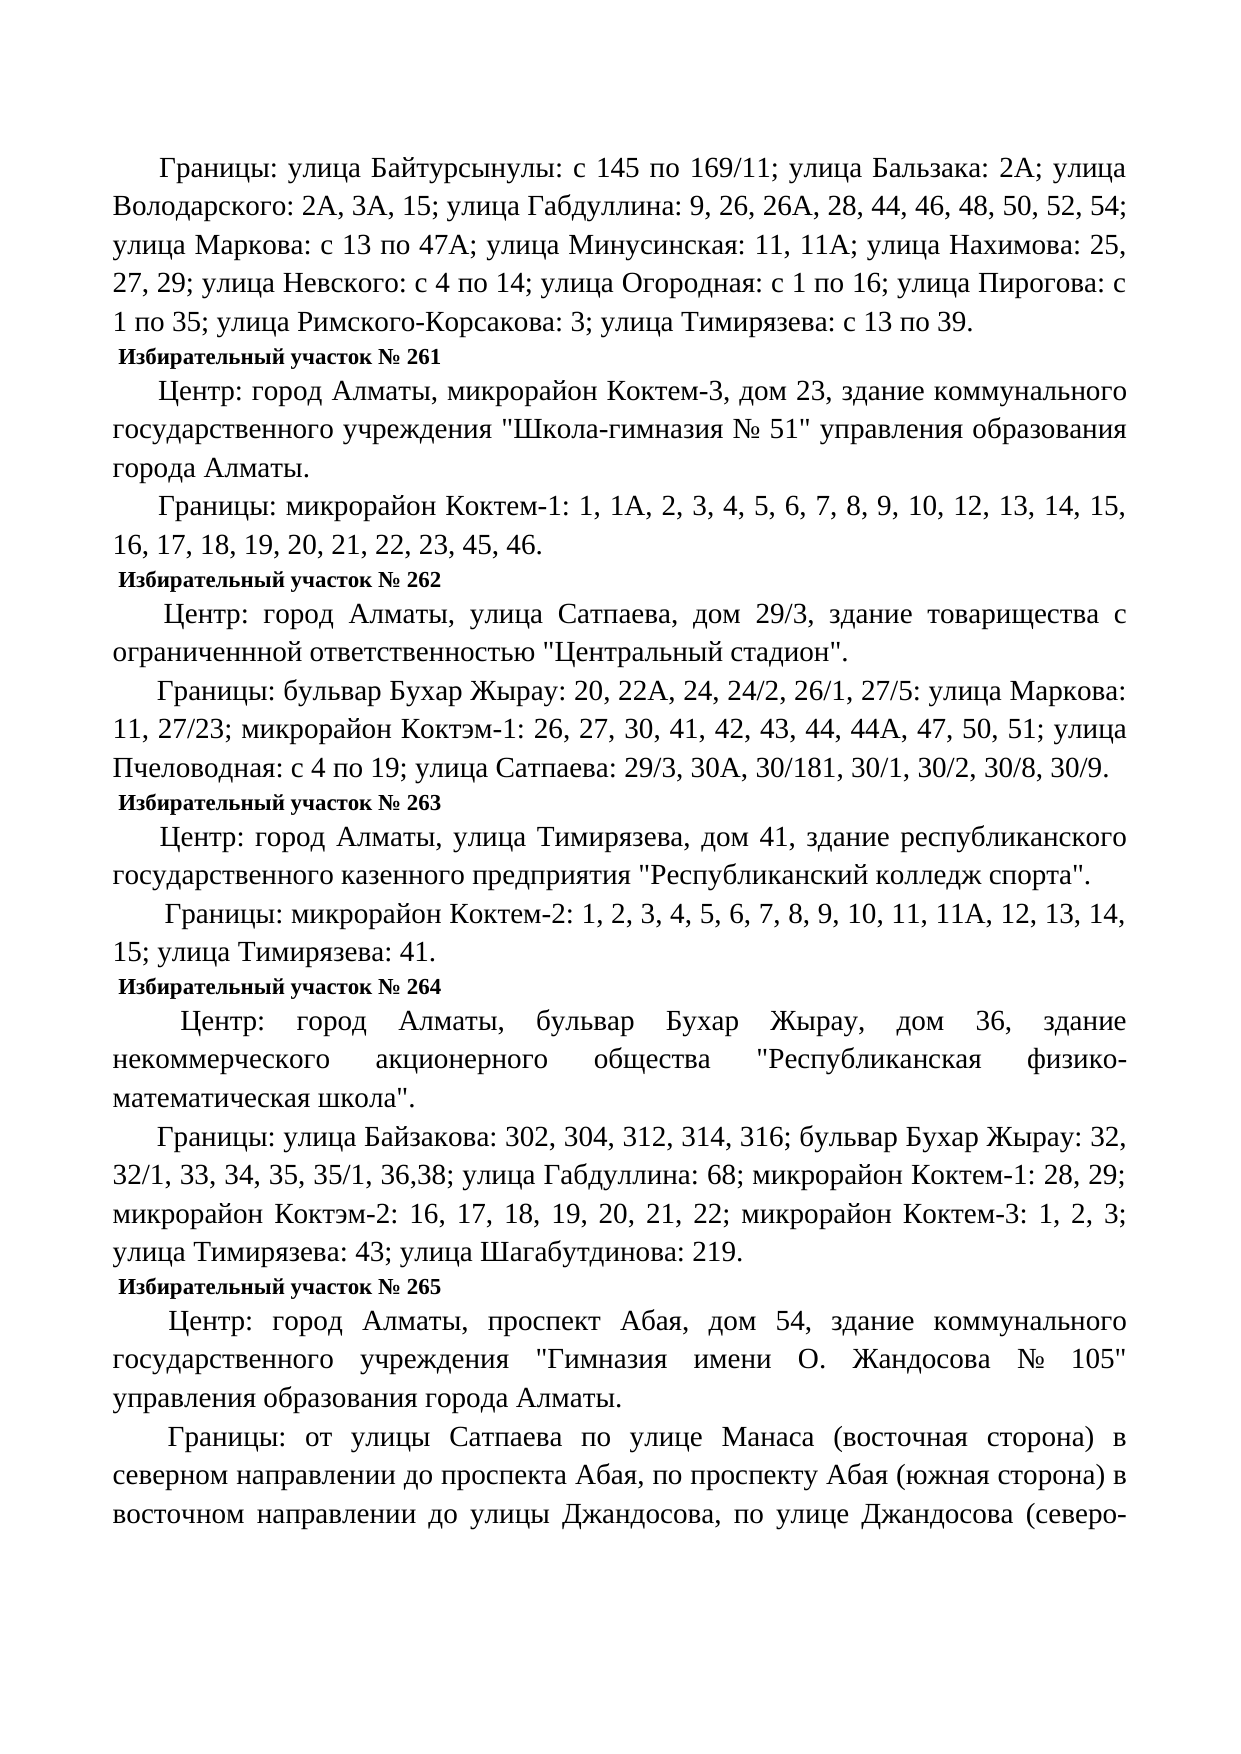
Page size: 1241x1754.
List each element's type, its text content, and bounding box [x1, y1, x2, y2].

text Центр: город Алматы, улица Сатпаева, дом 29/3, здание товарищества с ограниченнной ответственностью "Центральный стадион". [112, 596, 1128, 668]
text Центр: город Алматы, бульвар Бухар Жырау, дом 36, здание некоммерческого акционерного общества "Республиканская физико-математическая школа". [112, 1003, 1128, 1114]
text Избирательный участок № 265 [112, 1273, 1128, 1299]
text Центр: город Алматы, микрорайон Коктем-3, дом 23, здание коммунального государственного учреждения "Школа-гимназия № 51" управления образования города Алматы. [112, 373, 1128, 483]
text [112, 1419, 1128, 1529]
text Границы: микрорайон Коктем-1: 1, 1А, 2, 3, 4, 5, 6, 7, 8, 9, 10, 12, 13, 14, 15, 16, 17, 18, 19, 20, 21, 22, 23, 45, 46. [112, 488, 1128, 561]
text Центр: город Алматы, улица Тимирязева, дом 41, здание республиканского государственного казенного предприятия "Республиканский колледж спорта". [112, 819, 1128, 891]
text Избирательный участок № 261 [112, 343, 1128, 369]
text Избирательный участок № 264 [112, 973, 1128, 999]
text Границы: бульвар Бухар Жырау: 20, 22А, 24, 24/2, 26/1, 27/5: улица Маркова: 11, 27/23; микрорайон Коктэм-1: 26, 27, 30, 41, 42, 43, 44, 44А, 47, 50, 51; улица Пчеловодная: с 4 по 19; улица Сатпаева: 29/3, 30А, 30/181, 30/1, 30/2, 30/8, 30/9. [112, 673, 1128, 783]
text Избирательный участок № 262 [112, 566, 1128, 592]
text Границы: улица Байтурсынулы: с 145 по 169/11; улица Бальзака: 2А; улица Володарского: 2А, 3А, 15; улица Габдуллина: 9, 26, 26А, 28, 44, 46, 48, 50, 52, 54; улица Маркова: с 13 по 47А; улица Минусинская: 11, 11А; улица Нахимова: 25, 27, 29; улица Невского: с 4 по 14; улица Огородная: с 1 по 16; улица Пирогова: с 1 по 35; улица Римского-Корсакова: 3; улица Тимирязева: с 13 по 39. [112, 150, 1128, 338]
text Избирательный участок № 263 [112, 788, 1128, 815]
text Границы: улица Байзакова: 302, 304, 312, 314, 316; бульвар Бухар Жырау: 32, 32/1, 33, 34, 35, 35/1, 36,38; улица Габдуллина: 68; микрорайон Коктем-1: 28, 29; микрорайон Коктэм-2: 16, 17, 18, 19, 20, 21, 22; микрорайон Коктем-3: 1, 2, 3; улица Тимирязева: 43; улица Шагабутдинова: 219. [112, 1119, 1128, 1268]
text Границы: микрорайон Коктем-2: 1, 2, 3, 4, 5, 6, 7, 8, 9, 10, 11, 11А, 12, 13, 14, 15; улица Тимирязева: 41. [112, 896, 1128, 968]
